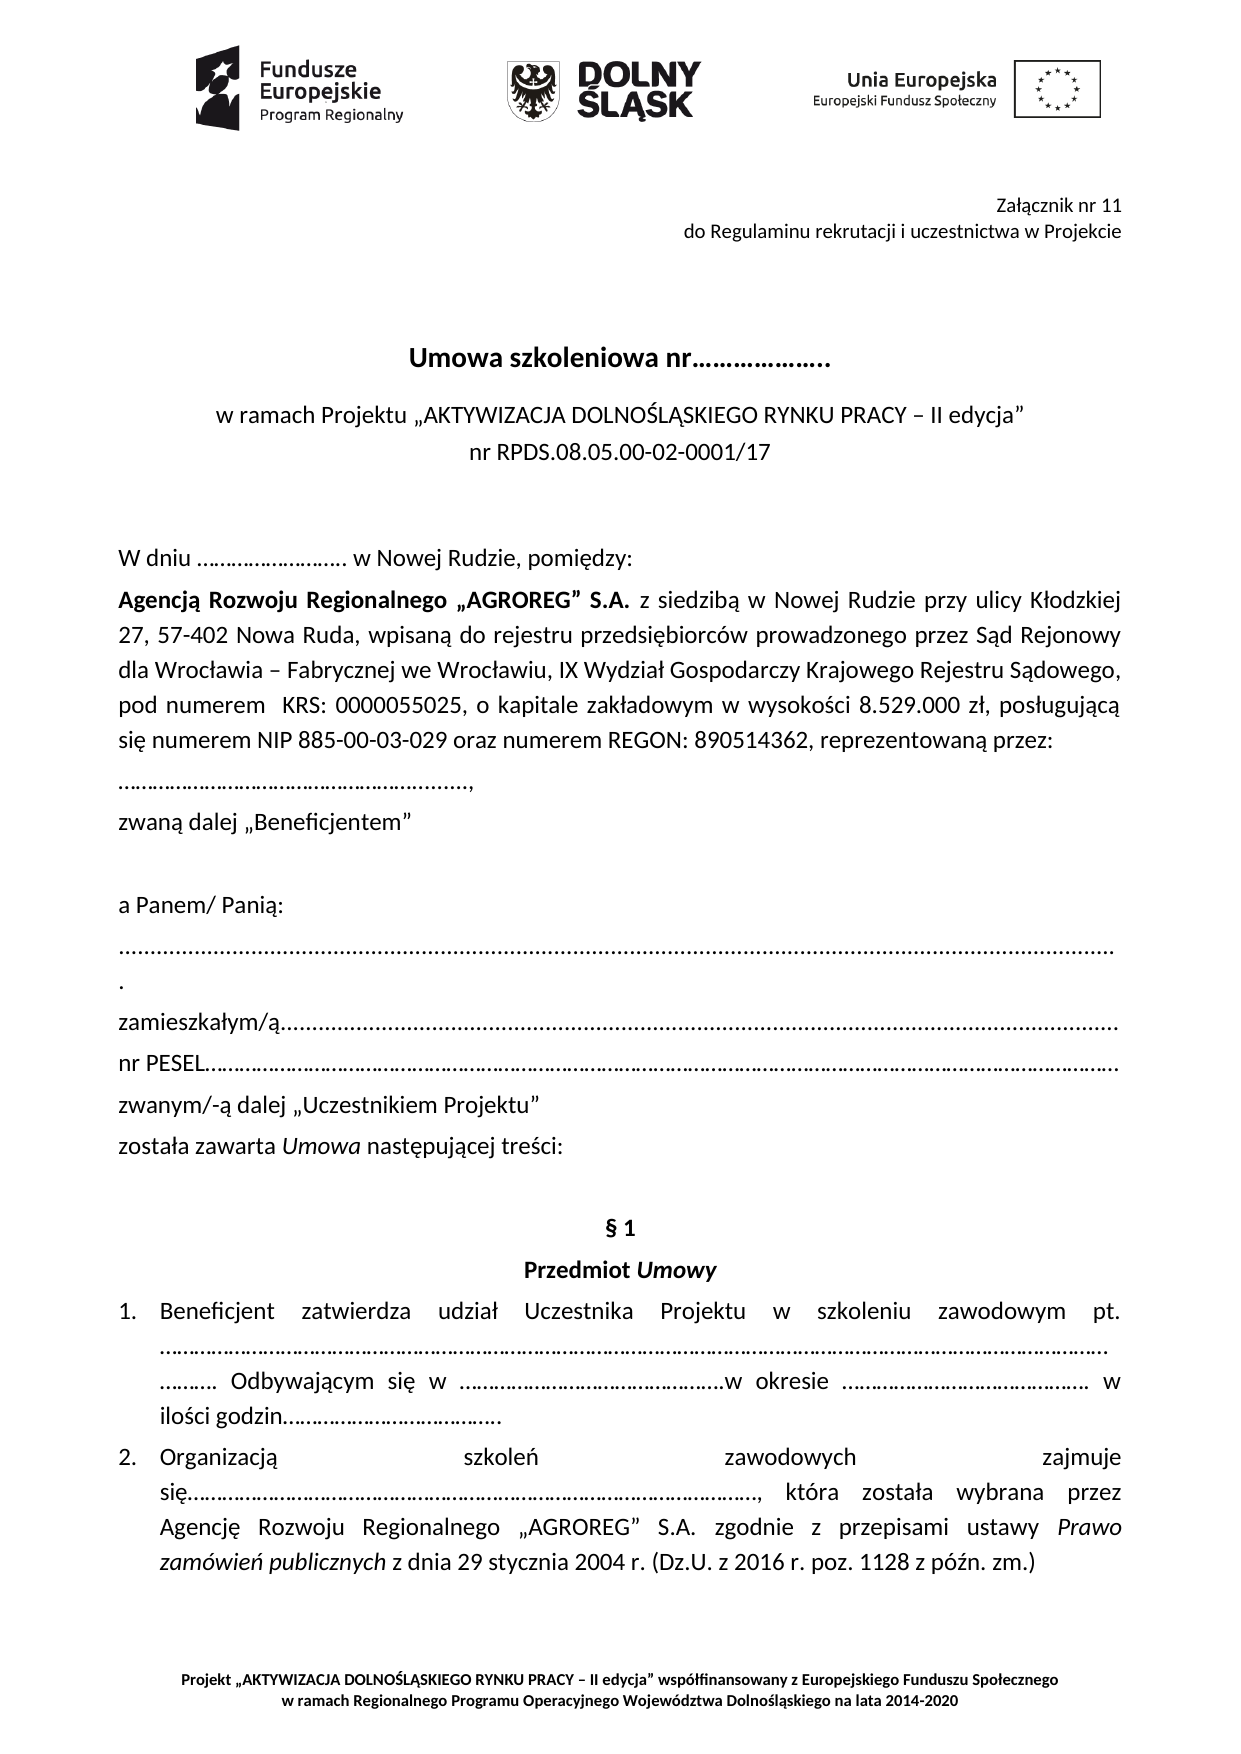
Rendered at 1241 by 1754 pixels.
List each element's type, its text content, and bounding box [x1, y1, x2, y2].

text w ramach Projektu „AKTYWIZACJA DOLNOŚLĄSKIEGO RYNKU PRACY – II edycja” [118, 399, 1122, 430]
picture [178, 41, 1123, 136]
list Organizacją szkoleń zawodowych zajmuje się………………………………………………………………………………………, która została wybrana przez Agencję Rozwoju Regionalnego „AGROREG” S.A. zgodnie z przepisami ustawy Prawo zamówień publicznych z dnia 29 stycznia 2004 r. (Dz.U. z 2016 r. poz. 1128 z późn. zm.) [118, 1441, 1122, 1577]
list Beneficjent zatwierdza udział Uczestnika Projektu w szkoleniu zawodowym pt. …………………………………………………………………………………………………………………………………………………………. Odbywającym się w ……………………………………….w okresie ……………………………………. w ilości godzin……………………………….. [118, 1295, 1122, 1431]
text Agencją Rozwoju Regionalnego „AGROREG” S.A. z siedzibą w Nowej Rudzie przy ulicy Kłodzkiej 27, 57-402 Nowa Ruda, wpisaną do rejestru przedsiębiorców prowadzonego przez Sąd Rejonowy dla Wrocławia – Fabrycznej we Wrocławiu, IX Wydział Gospodarczy Krajowego Rejestru Sądowego, pod numerem KRS: 0000055025, o kapitale zakładowym w wysokości 8.529.000 zł, posługującą się numerem NIP 885-00-03-029 oraz numerem REGON: 890514362, reprezentowaną przez: [118, 584, 1122, 754]
text zamieszkałym/ą..................................................................................................................................... [118, 1006, 1122, 1037]
text zwanym/-ą dalej „Uczestnikiem Projektu” [118, 1089, 1122, 1119]
text Umowa szkoleniowa nr……………….. [118, 339, 1122, 375]
text a Panem/ Panią: [118, 889, 1122, 919]
text ............................................................................................................................................................... [118, 930, 1122, 996]
text § 1 [118, 1212, 1122, 1243]
text nr PESEL…………………………………………………………………………………………………………………………………………… [118, 1047, 1122, 1078]
text Załącznik nr 11 [118, 193, 1122, 218]
text ……………………………………………........., [118, 765, 1122, 796]
text Przedmiot Umowy [118, 1254, 1122, 1284]
text nr RPDS.08.05.00-02-0001/17 [118, 436, 1122, 466]
text W dniu …………………….. w Nowej Rudzie, pomiędzy: [118, 542, 1122, 573]
text do Regulaminu rekrutacji i uczestnictwa w Projekcie [118, 218, 1122, 243]
text zwaną dalej „Beneficjentem” [118, 806, 1122, 837]
text została zawarta Umowa następującej treści: [118, 1130, 1122, 1161]
